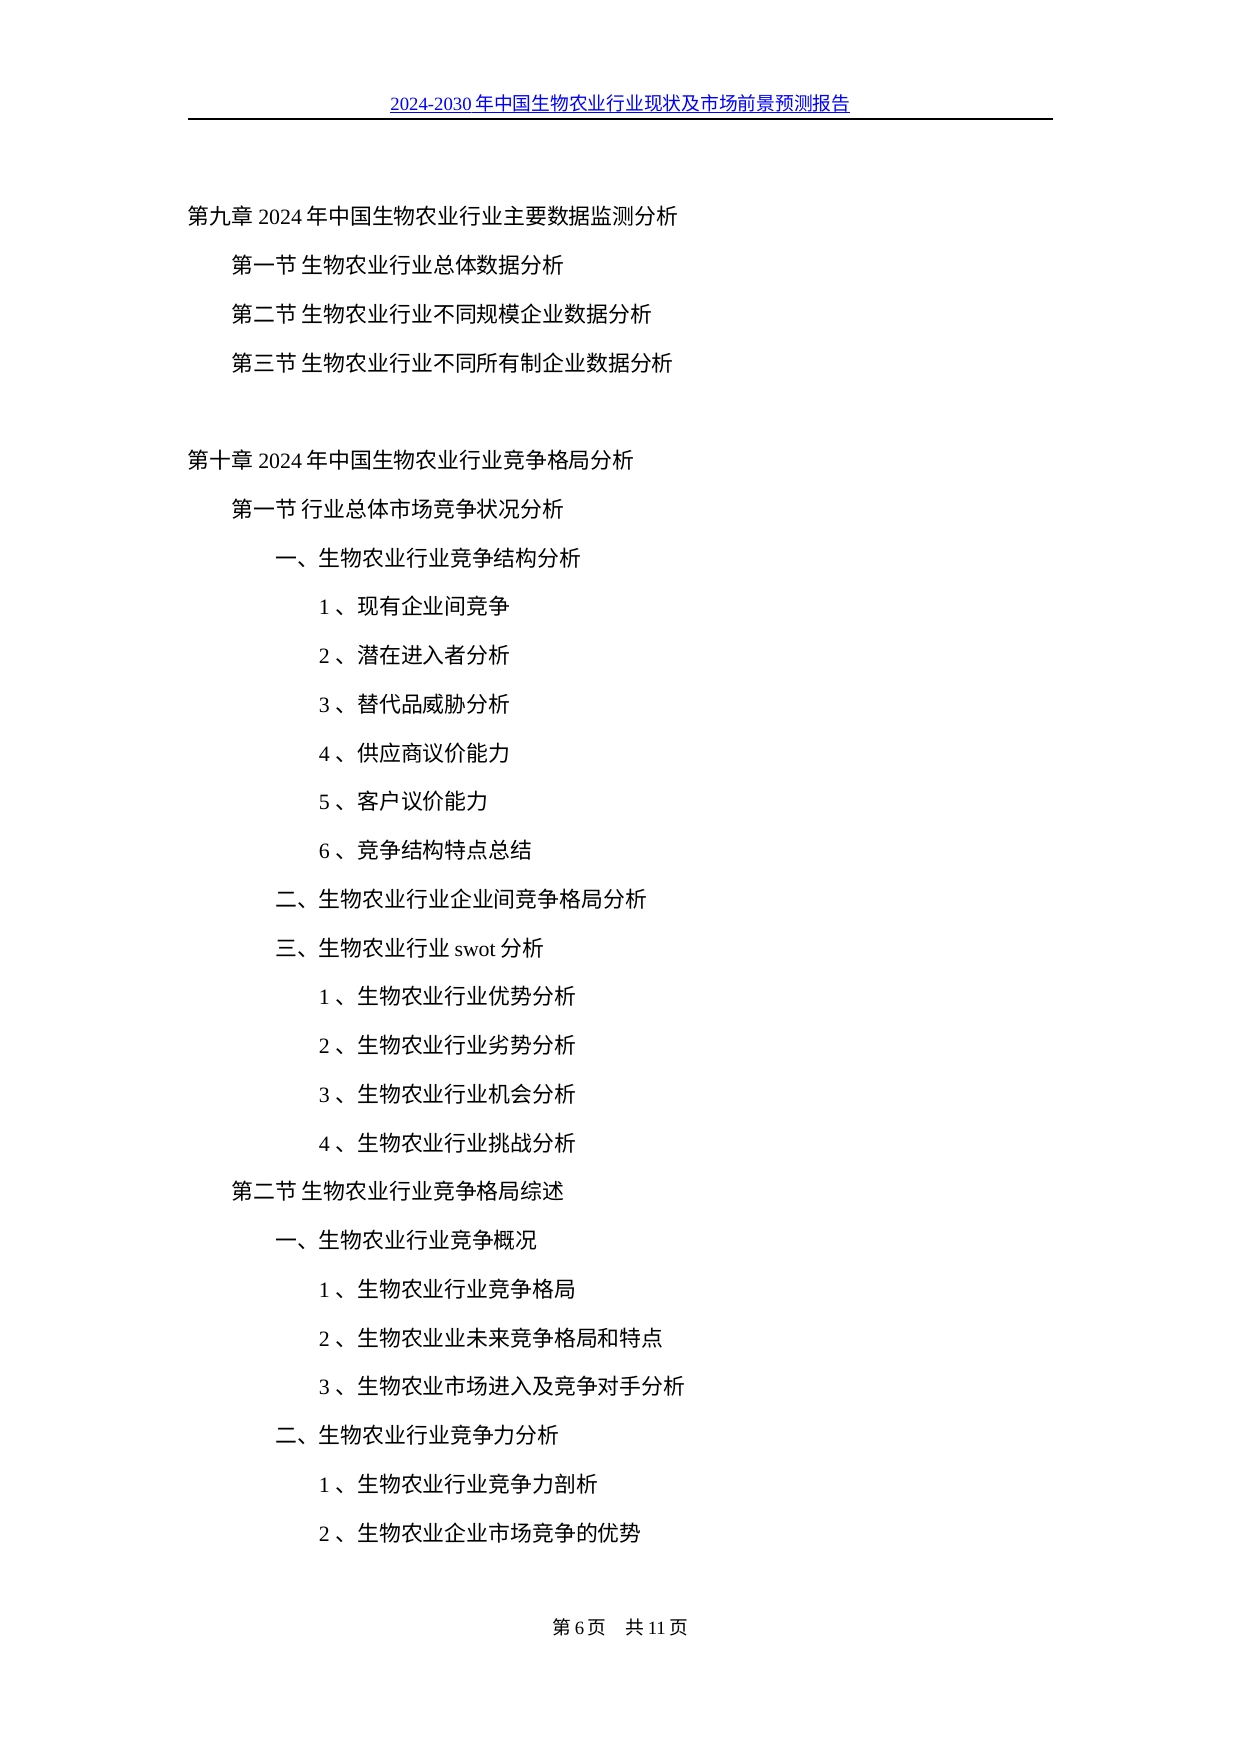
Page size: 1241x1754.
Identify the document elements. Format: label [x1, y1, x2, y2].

text [187, 150, 1053, 1548]
